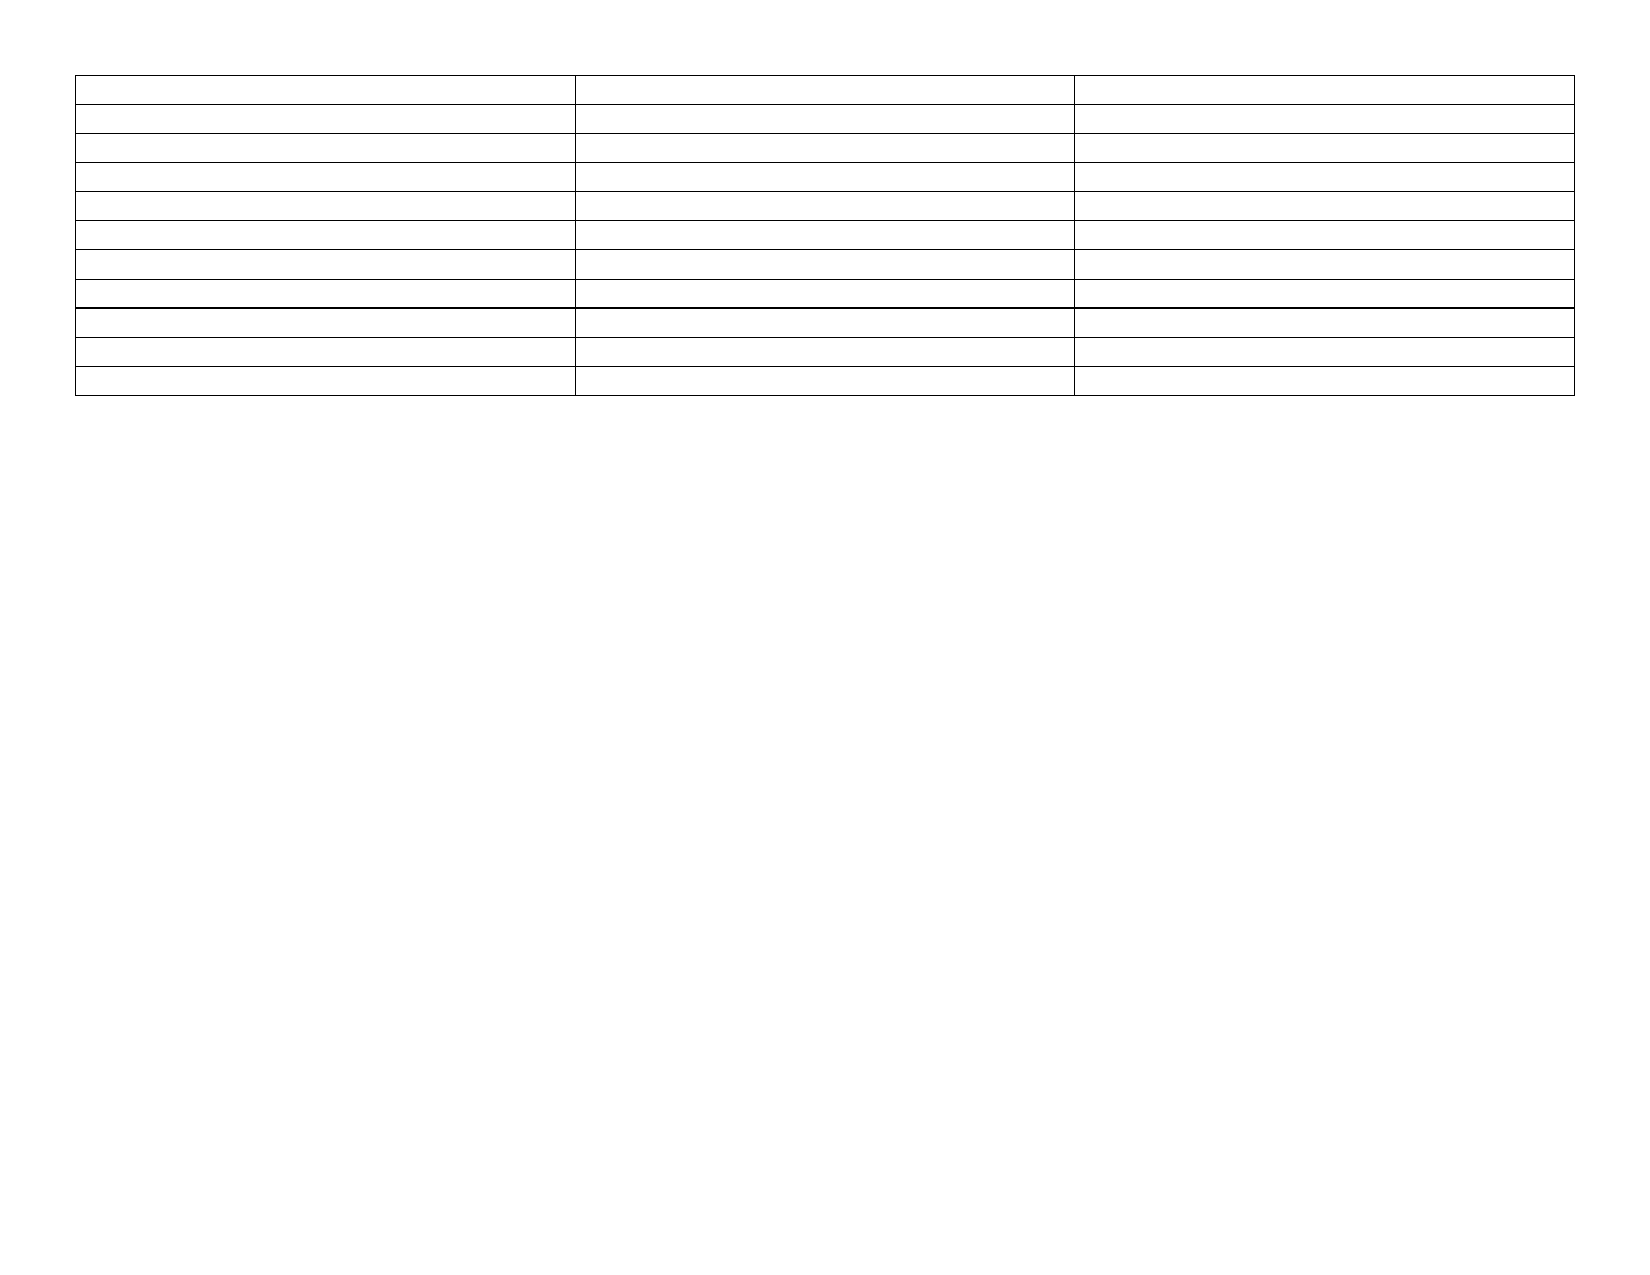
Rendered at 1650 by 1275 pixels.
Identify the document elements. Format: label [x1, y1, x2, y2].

table_cell [76, 250, 575, 278]
table_cell [576, 338, 1074, 366]
table_cell [76, 309, 575, 337]
table_cell [76, 338, 575, 366]
table_cell [76, 280, 575, 307]
table_cell [76, 105, 575, 133]
table_cell [1075, 338, 1574, 366]
table_cell [1075, 76, 1574, 104]
table_cell [1075, 309, 1574, 337]
table_cell [576, 367, 1074, 395]
table_cell [576, 280, 1074, 307]
table_cell [76, 76, 575, 104]
table_cell [576, 134, 1074, 162]
table_cell [576, 163, 1074, 191]
table_cell [576, 76, 1074, 104]
table_cell [576, 105, 1074, 133]
table_cell [1075, 367, 1574, 395]
table_cell [576, 221, 1074, 249]
table_cell [76, 192, 575, 220]
table_cell [576, 309, 1074, 337]
table_cell [576, 250, 1074, 278]
table_cell [1075, 134, 1574, 162]
table_cell [1075, 105, 1574, 133]
table_cell [76, 134, 575, 162]
table_cell [1075, 250, 1574, 278]
table_cell [76, 163, 575, 191]
table_cell [1075, 192, 1574, 220]
table_cell [76, 221, 575, 249]
table_cell [1075, 163, 1574, 191]
table_cell [1075, 280, 1574, 307]
table_cell [76, 367, 575, 395]
table_cell [576, 192, 1074, 220]
table_cell [1075, 221, 1574, 249]
